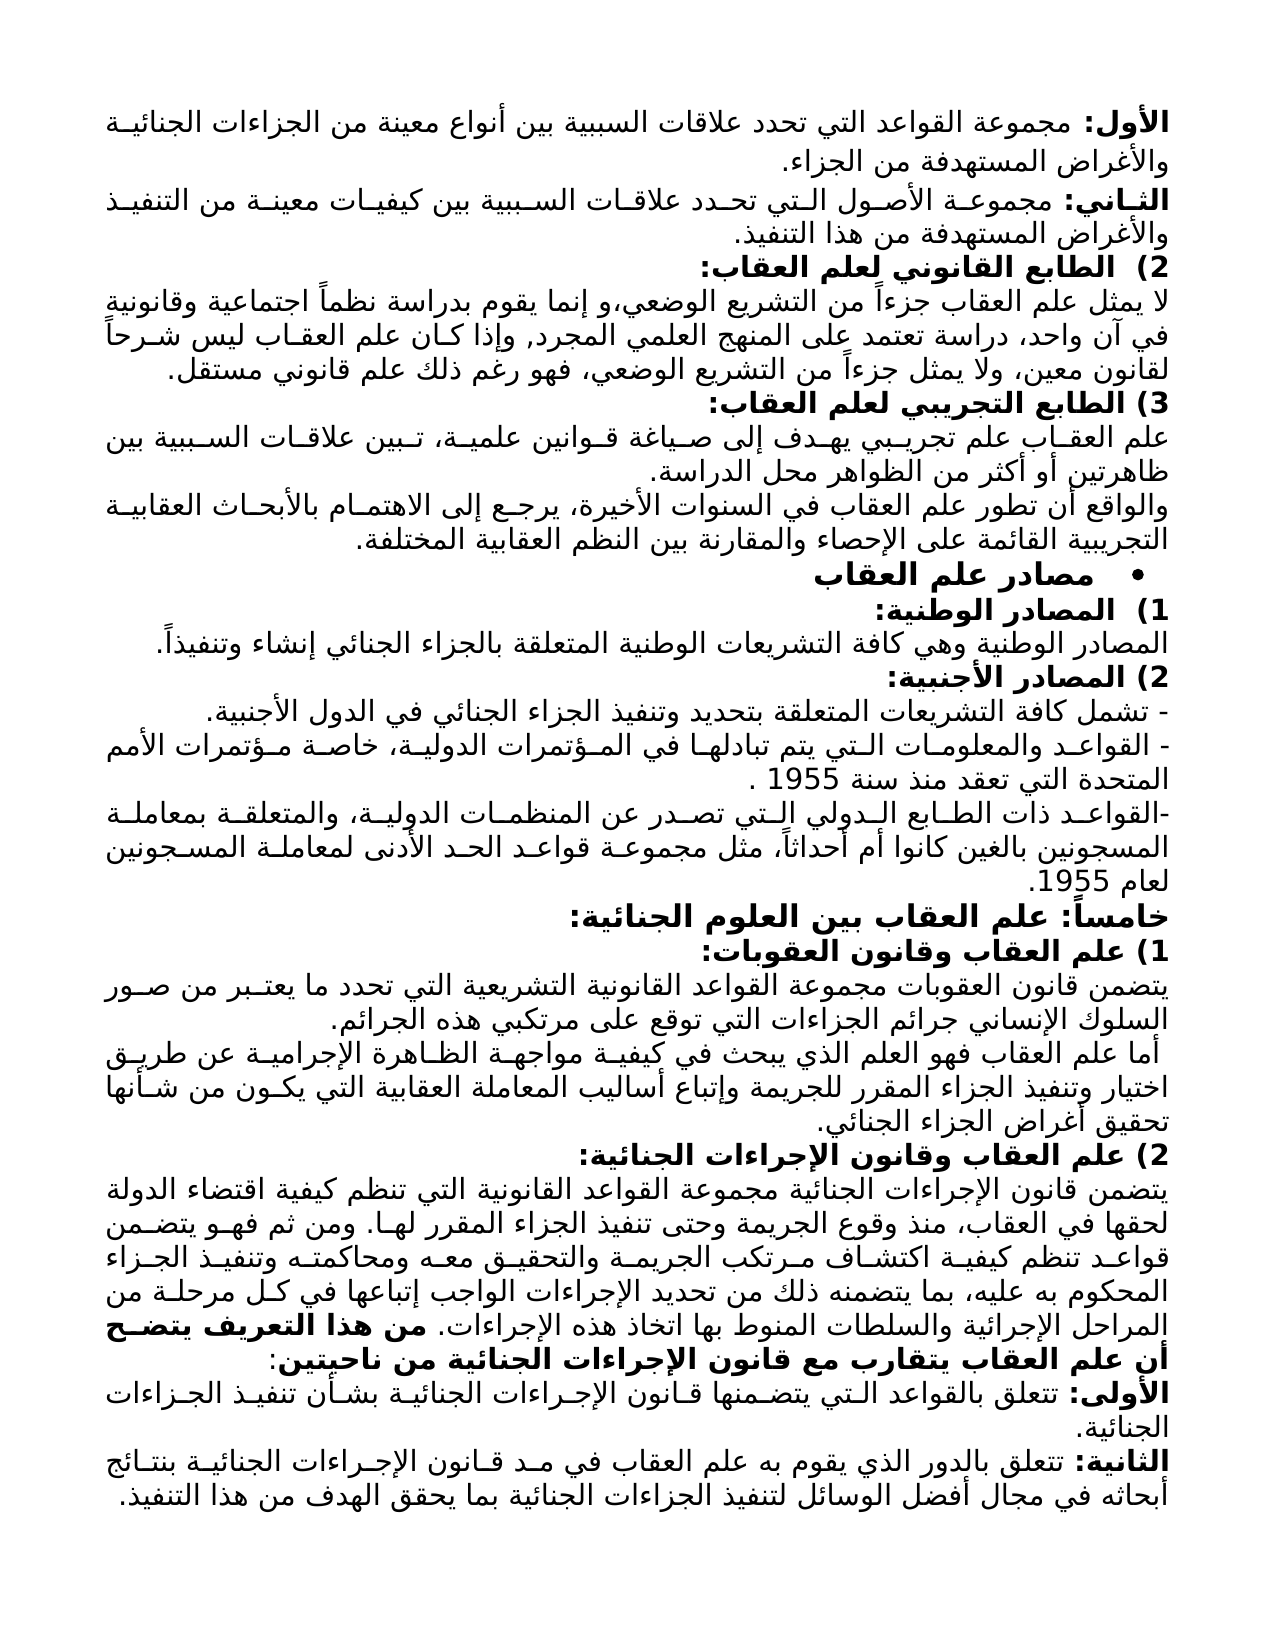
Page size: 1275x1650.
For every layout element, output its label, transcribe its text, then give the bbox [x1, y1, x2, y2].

text الأولى: تتعلق بالقواعد التي يتضمنها قانون الإجراءات الجنائية بشأن تنفيذ الجزاءات الجنائية. [105, 1376, 1170, 1444]
text يتضمن قانون الإجراءات الجنائية مجموعة القواعد القانونية التي تنظم كيفية اقتضاء الدولة لحقها في العقاب، منذ وقوع الجريمة وحتى تنفيذ الجزاء المقرر لها. ومن ثم فهو يتضمن قواعد تنظم كيفية اكتشاف مرتكب الجريمة والتحقيق معه ومحاكمته وتنفيذ الجزاء المحكوم به عليه، بما يتضمنه ذلك من تحديد الإجراءات الواجب إتباعها في كل مرحلة من المراحل الإجرائية والسلطات المنوط بها اتخاذ هذه الإجراءات. من هذا التعريف يتضح أن علم العقاب يتقارب مع قانون الإجراءات الجنائية من ناحيتين: [105, 1172, 1170, 1376]
text علم العقاب علم تجريبي يهدف إلى صياغة قوانين علمية، تبين علاقات السببية بين ظاهرتين أو أكثر من الظواهر محل الدراسة. [105, 421, 1170, 488]
text خامساً: علم العقاب بين العلوم الجنائية: [105, 898, 1170, 935]
text لا يمثل علم العقاب جزءاً من التشريع الوضعي،و إنما يقوم بدراسة نظماً اجتماعية وقانونية في آن واحد، دراسة تعتمد على المنهج العلمي المجرد, وإذا كان علم العقاب ليس شرحاً لقانون معين، ولا يمثل جزءاً من التشريع الوضعي، فهو رغم ذلك علم قانوني مستقل. [105, 285, 1170, 387]
text والواقع أن تطور علم العقاب في السنوات الأخيرة، يرجع إلى الاهتمام بالأبحاث العقابية التجريبية القائمة على الإحصاء والمقارنة بين النظم العقابية المختلفة. [105, 488, 1170, 556]
text 2) علم العقاب وقانون الإجراءات الجنائية: [105, 1138, 1170, 1172]
text الثانية: تتعلق بالدور الذي يقوم به علم العقاب في مد قانون الإجراءات الجنائية بنتائج أبحاثه في مجال أفضل الوسائل لتنفيذ الجزاءات الجنائية بما يحقق الهدف من هذا التنفيذ. [105, 1444, 1170, 1512]
text - القواعد والمعلومات التي يتم تبادلها في المؤتمرات الدولية، خاصة مؤتمرات الأمم المتحدة التي تعقد منذ سنة 1955 . [105, 729, 1170, 797]
text الأول: مجموعة القواعد التي تحدد علاقات السببية بين أنواع معينة من الجزاءات الجنائية والأغراض المستهدفة من الجزاء. [105, 105, 1170, 178]
text 2) الطابع القانوني لعلم العقاب: [105, 251, 1170, 285]
list مصادر علم العقاب [105, 556, 1132, 593]
text 3) الطابع التجريبي لعلم العقاب: [105, 387, 1170, 421]
text المصادر الوطنية وهي كافة التشريعات الوطنية المتعلقة بالجزاء الجنائي إنشاء وتنفيذاً. [105, 627, 1170, 661]
text 2) المصادر الأجنبية: [105, 661, 1170, 695]
text يتضمن قانون العقوبات مجموعة القواعد القانونية التشريعية التي تحدد ما يعتبر من صور السلوك الإنساني جرائم الجزاءات التي توقع على مرتكبي هذه الجرائم. [105, 969, 1170, 1037]
text أما علم العقاب فهو العلم الذي يبحث في كيفية مواجهة الظاهرة الإجرامية عن طريق اختيار وتنفيذ الجزاء المقرر للجريمة وإتباع أساليب المعاملة العقابية التي يكون من شأنها تحقيق أغراض الجزاء الجنائي. [105, 1037, 1170, 1138]
text -القواعد ذات الطابع الدولي التي تصدر عن المنظمات الدولية، والمتعلقة بمعاملة المسجونين بالغين كانوا أم أحداثاً، مثل مجموعة قواعد الحد الأدنى لمعاملة المسجونين لعام 1955. [105, 797, 1170, 898]
text 1) علم العقاب وقانون العقوبات: [105, 935, 1170, 969]
text الثاني: مجموعة الأصول التي تحدد علاقات السببية بين كيفيات معينة من التنفيذ والأغراض المستهدفة من هذا التنفيذ. [105, 183, 1170, 251]
text 1) المصادر الوطنية: [105, 593, 1170, 627]
text - تشمل كافة التشريعات المتعلقة بتحديد وتنفيذ الجزاء الجنائي في الدول الأجنبية. [105, 695, 1170, 729]
